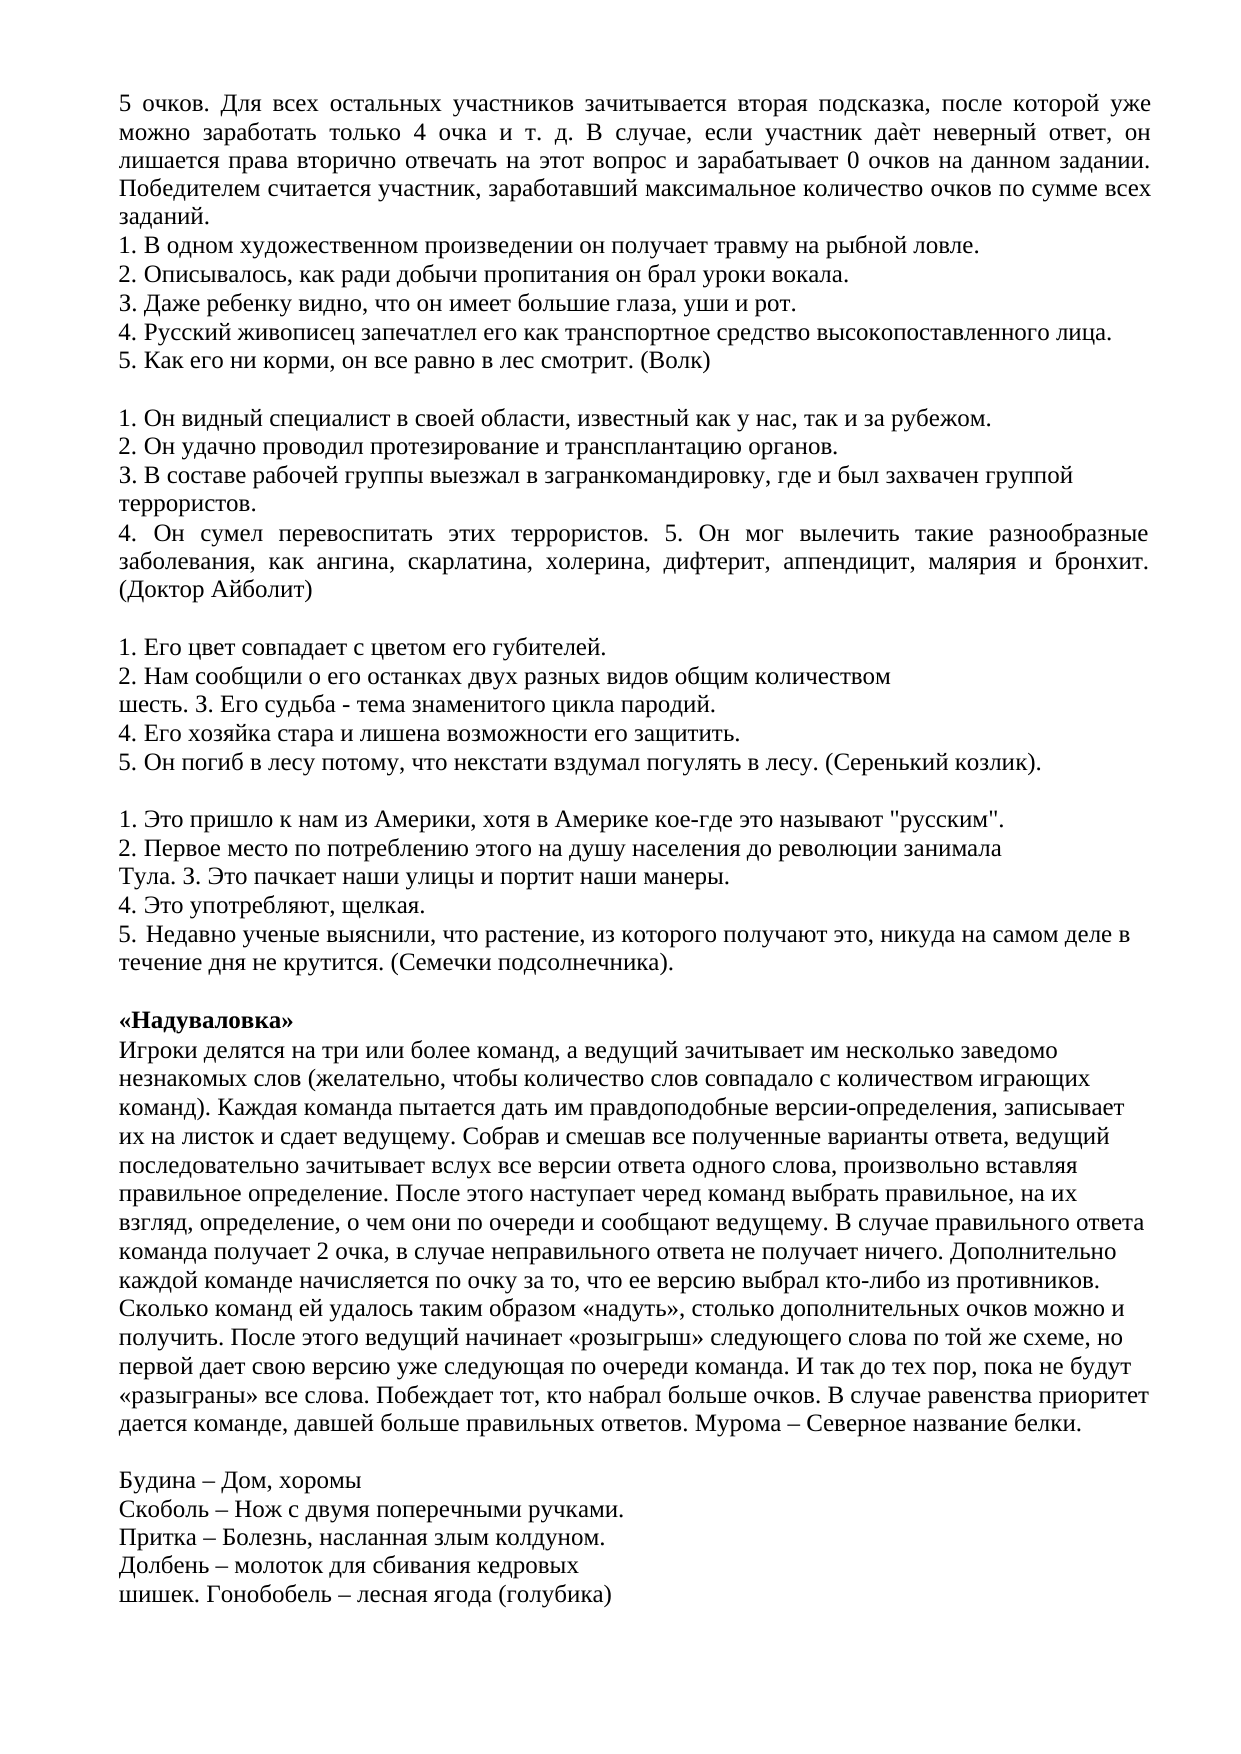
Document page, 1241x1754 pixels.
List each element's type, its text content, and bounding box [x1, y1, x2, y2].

list Русский живописец запечатлел его как транспортное средство высокопоставленного лица. [118, 317, 1152, 346]
text 5 очков. Для всех остальных участников зачитывается вторая подсказка, после которой уже можно заработать только 4 очка и т. д. В случае, если участник даѐт неверный ответ, он лишается права вторично отвечать на этот вопрос и зарабатывает 0 очков на данном задании. Победителем считается участник, заработавший максимальное количество очков по сумме всех заданий. [119, 89, 1152, 230]
text Скоболь – Нож с двумя поперечными ручками. Притка – Болезнь, насланная злым колдуном. Долбень – молоток для сбивания кедровых шишек. Гонобобель – лесная ягода (голубика) [119, 1495, 667, 1608]
text 1. Это пришло к нам из Америки, хотя в Америке кое-где это называют "русским". [119, 804, 1152, 833]
text Игроки делятся на три или более команд, а ведущий зачитывает им несколько заведомо незнакомых слов (желательно, чтобы количество слов совпадало с количеством играющих команд). Каждая команда пытается дать им правдоподобные версии-определения, записывает их на листок и сдает ведущему. Собрав и смешав все полученные варианты ответа, ведущий последовательно зачитывает вслух все версии ответа одного слова, произвольно вставляя правильное определение. После этого наступает черед команд выбрать правильное, на их взгляд, определение, о чем они по очереди и сообщают ведущему. В случае правильного ответа команда получает 2 очка, в случае неправильного ответа не получает ничего. Дополнительно каждой команде начисляется по очку за то, что ее версию выбрал кто-либо из противников. Сколько команд ей удалось таким образом «надуть», столько дополнительных очков можно и получить. После этого ведущий начинает «розыгрыш» следующего слова по той же схеме, но первой дает свою версию уже следующая по очереди команда. И так до тех пор, пока не будут «разыграны» все слова. Побеждает тот, кто набрал больше очков. В случае равенства приоритет дается команде, давшей больше правильных ответов. Мурома – Северное название белки. [119, 1035, 1152, 1437]
list Описывалось, как ради добычи пропитания он брал уроки вокала. [118, 259, 1152, 288]
list Его хозяйка стара и лишена возможности его защитить. [118, 718, 1152, 747]
list Он удачно проводил протезирование и трансплантацию органов. [118, 431, 1152, 460]
list Он погиб в лесу потому, что некстати вздумал погулять в лесу. (Серенький козлик). [118, 747, 1152, 775]
list Он видный специалист в своей области, известный как у нас, так и за рубежом. [118, 403, 1152, 431]
list Недавно ученые выяснили, что растение, из которого получают это, никуда на самом деле в течение дня не крутится. (Семечки подсолнечника). [118, 920, 1150, 976]
text З. Даже ребенку видно, что он имеет большие глаза, уши и рот. [119, 288, 1152, 317]
list Нам сообщили о его останках двух разных видов общим количеством шесть. З. Его судьба - тема знаменитого цикла пародий. [118, 662, 967, 718]
list В одном художественном произведении он получает травму на рыбной ловле. [118, 231, 1152, 259]
list Он сумел перевоспитать этих террористов. 5. Он мог вылечить такие разнообразные заболевания, как ангина, скарлатина, холерина, дифтерит, аппендицит, малярия и бронхит. (Доктор Айболит) [118, 518, 1150, 603]
text «Надуваловка» [119, 1005, 1152, 1034]
text Будина – Дом, хоромы [119, 1465, 1152, 1493]
list Это употребляют, щелкая. [118, 890, 1152, 919]
text З. В составе рабочей группы выезжал в загранкомандировку, где и был захвачен группой террористов. [119, 461, 1150, 517]
list Его цвет совпадает с цветом его губителей. [118, 632, 1152, 661]
list Первое место по потреблению этого на душу населения до революции занимала Тула. З. Это пачкает наши улицы и портит наши манеры. [118, 834, 1064, 890]
list Как его ни корми, он все равно в лес смотрит. (Волк) [118, 346, 1152, 374]
